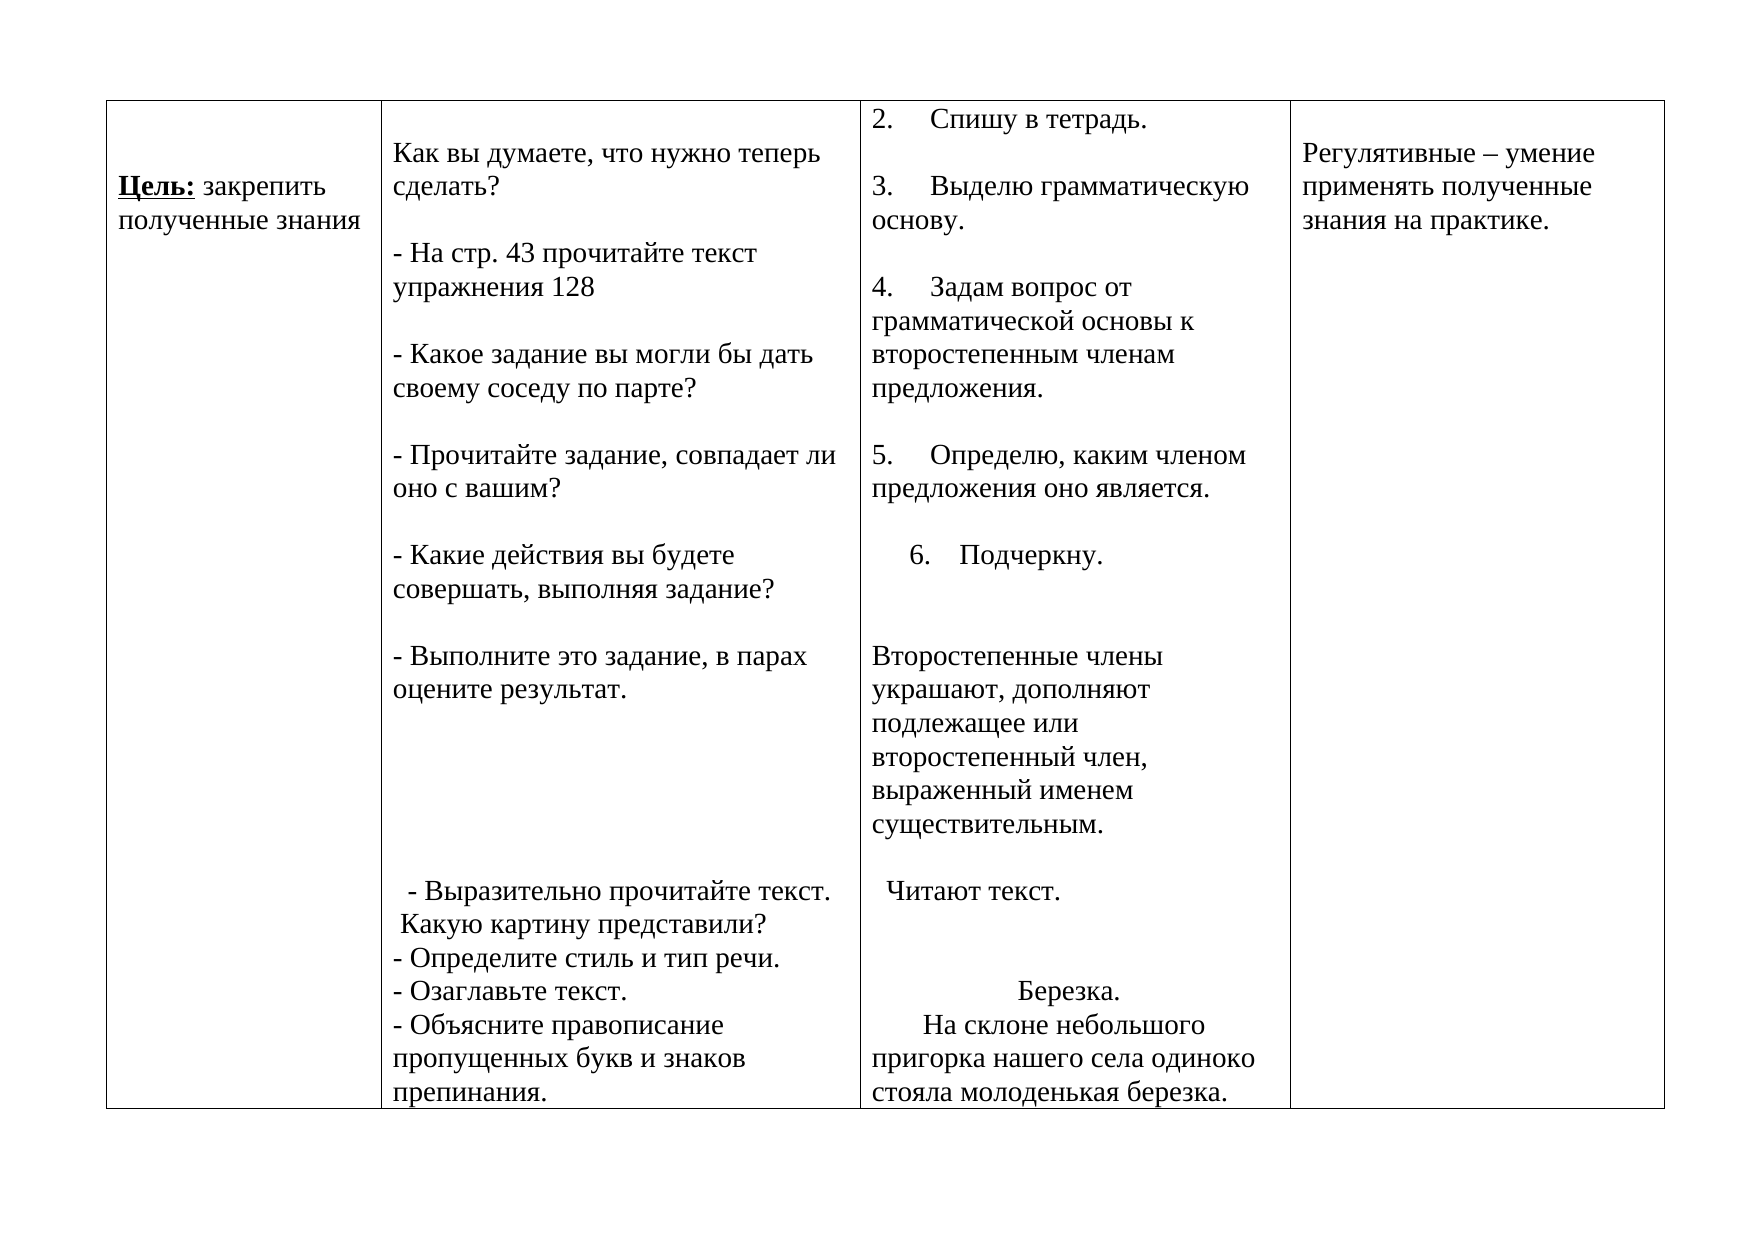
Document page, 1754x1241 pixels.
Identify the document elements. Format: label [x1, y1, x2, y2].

table_cell [861, 101, 1290, 1108]
table_cell [107, 101, 381, 1108]
table_cell [1291, 101, 1664, 1108]
table_cell [382, 101, 860, 1108]
